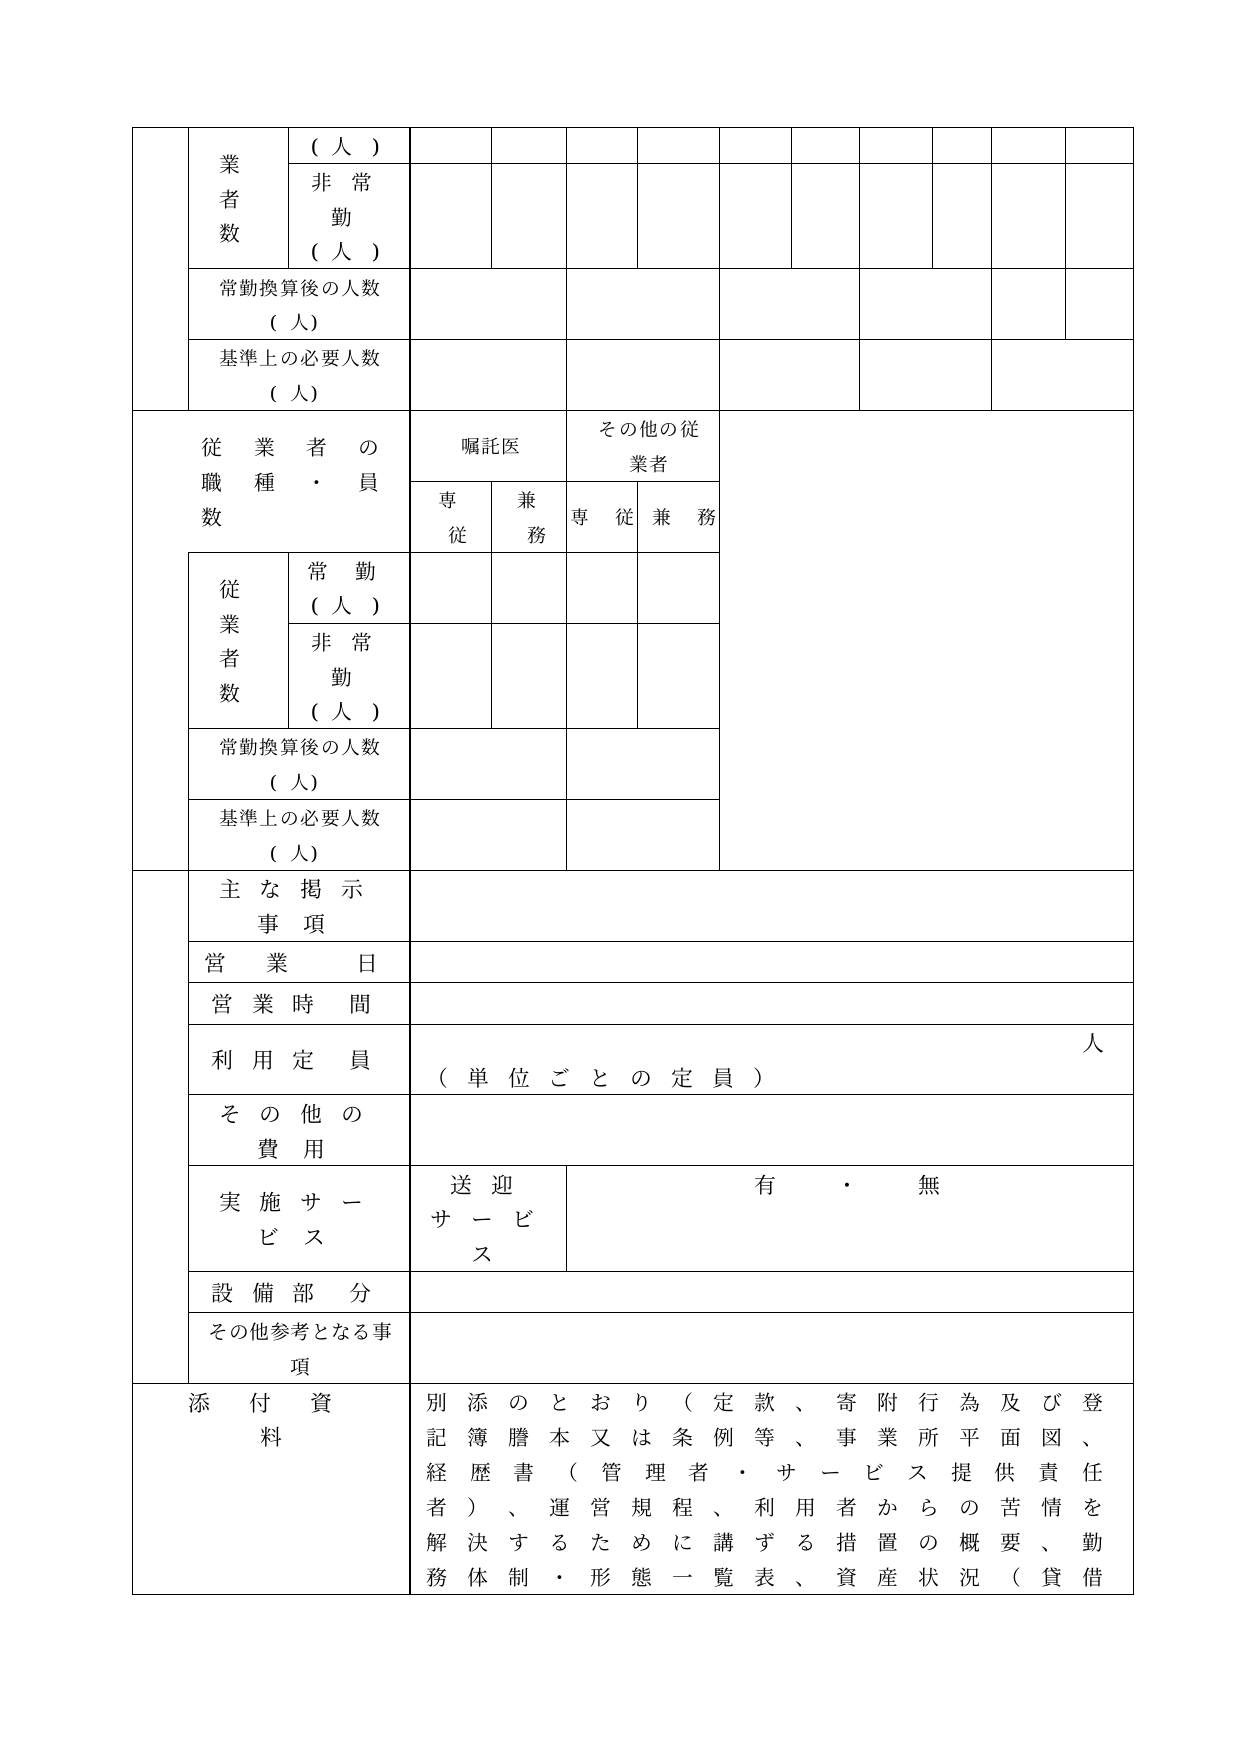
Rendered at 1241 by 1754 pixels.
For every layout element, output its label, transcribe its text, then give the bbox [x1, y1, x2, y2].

table_cell [860, 128, 932, 163]
table_cell 常勤(人) [289, 128, 409, 163]
table_cell [567, 800, 719, 870]
table_cell 営業時間 [189, 983, 409, 1023]
table_cell 専従 [567, 482, 637, 552]
table_cell [992, 128, 1065, 163]
table_cell [567, 164, 637, 268]
table_cell [567, 340, 719, 410]
table_cell [567, 729, 719, 799]
table_cell 常勤(人) [289, 553, 409, 622]
table_cell [638, 128, 719, 163]
table_cell [411, 164, 491, 268]
table_cell [411, 983, 1133, 1023]
table_cell [567, 553, 637, 622]
table_cell [720, 269, 859, 339]
table_cell [133, 411, 188, 870]
table_cell [411, 269, 566, 339]
table_cell [638, 553, 719, 622]
table_cell [411, 1272, 1133, 1312]
table_cell 設備部分 [189, 1272, 409, 1312]
table_cell [411, 553, 491, 622]
table_cell [492, 553, 566, 622]
table_cell 基準上の必要人数(人) [189, 800, 409, 870]
table_cell [411, 800, 566, 870]
table_cell 有 ・ 無 [567, 1166, 1133, 1271]
table_cell [933, 128, 991, 163]
table_cell [492, 164, 566, 268]
table_cell [860, 164, 932, 268]
table_cell [567, 269, 719, 339]
table_cell [411, 729, 566, 799]
table_cell 送迎サービス [411, 1166, 566, 1271]
table_cell [992, 340, 1133, 410]
table_cell 人（単位ごとの定員） [411, 1025, 1133, 1094]
table_cell [492, 624, 566, 728]
table_cell 主な掲示事項 [189, 871, 409, 941]
table_cell [411, 624, 491, 728]
table_cell 非常勤(人) [289, 624, 409, 728]
table_cell 従業者数 [189, 553, 288, 728]
table_cell その他の従業者 [567, 411, 719, 481]
table_cell [720, 128, 791, 163]
table_cell [411, 871, 1133, 941]
table_cell [992, 269, 1065, 339]
table_cell [860, 269, 991, 339]
table_cell [720, 340, 859, 410]
table_cell その他の費用 [189, 1095, 409, 1165]
table_cell [792, 128, 859, 163]
table_cell [792, 164, 859, 268]
table_cell 専従 [411, 482, 491, 552]
table_cell 営業日 [189, 942, 409, 982]
table_cell [492, 128, 566, 163]
table_cell 兼務 [638, 482, 719, 552]
table_cell 利用定員 [189, 1025, 409, 1094]
table_cell [720, 164, 791, 268]
table_cell 実施サービス [189, 1166, 409, 1271]
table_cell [411, 1384, 1133, 1593]
table_cell [567, 128, 637, 163]
table_cell 嘱託医 [411, 411, 566, 481]
table_cell 添付資料 [133, 1384, 409, 1593]
table_cell 基準上の必要人数(人) [189, 340, 409, 410]
table_cell [638, 624, 719, 728]
table_cell [1066, 164, 1133, 268]
table_cell [133, 871, 188, 1383]
table_cell [411, 942, 1133, 982]
table_cell 従業者の職種・員数 [188, 411, 409, 552]
table_cell [720, 411, 1133, 870]
table_cell [1066, 269, 1133, 339]
table_cell [411, 1313, 1133, 1383]
table_cell [933, 164, 991, 268]
table_cell [992, 164, 1065, 268]
table_cell [860, 340, 991, 410]
table_cell [411, 1095, 1133, 1165]
table_cell [1066, 128, 1133, 163]
table_cell [567, 624, 637, 728]
table_cell [638, 164, 719, 268]
table_cell その他参考となる事項 [189, 1313, 409, 1383]
table_cell [411, 340, 566, 410]
table_cell 非常勤(人) [289, 164, 409, 268]
table_cell 常勤換算後の人数(人) [189, 269, 409, 339]
table_cell 従業者数 [189, 128, 288, 268]
table_cell 常勤換算後の人数(人) [189, 729, 409, 799]
table_cell [411, 128, 491, 163]
table_cell 兼務 [492, 482, 566, 552]
